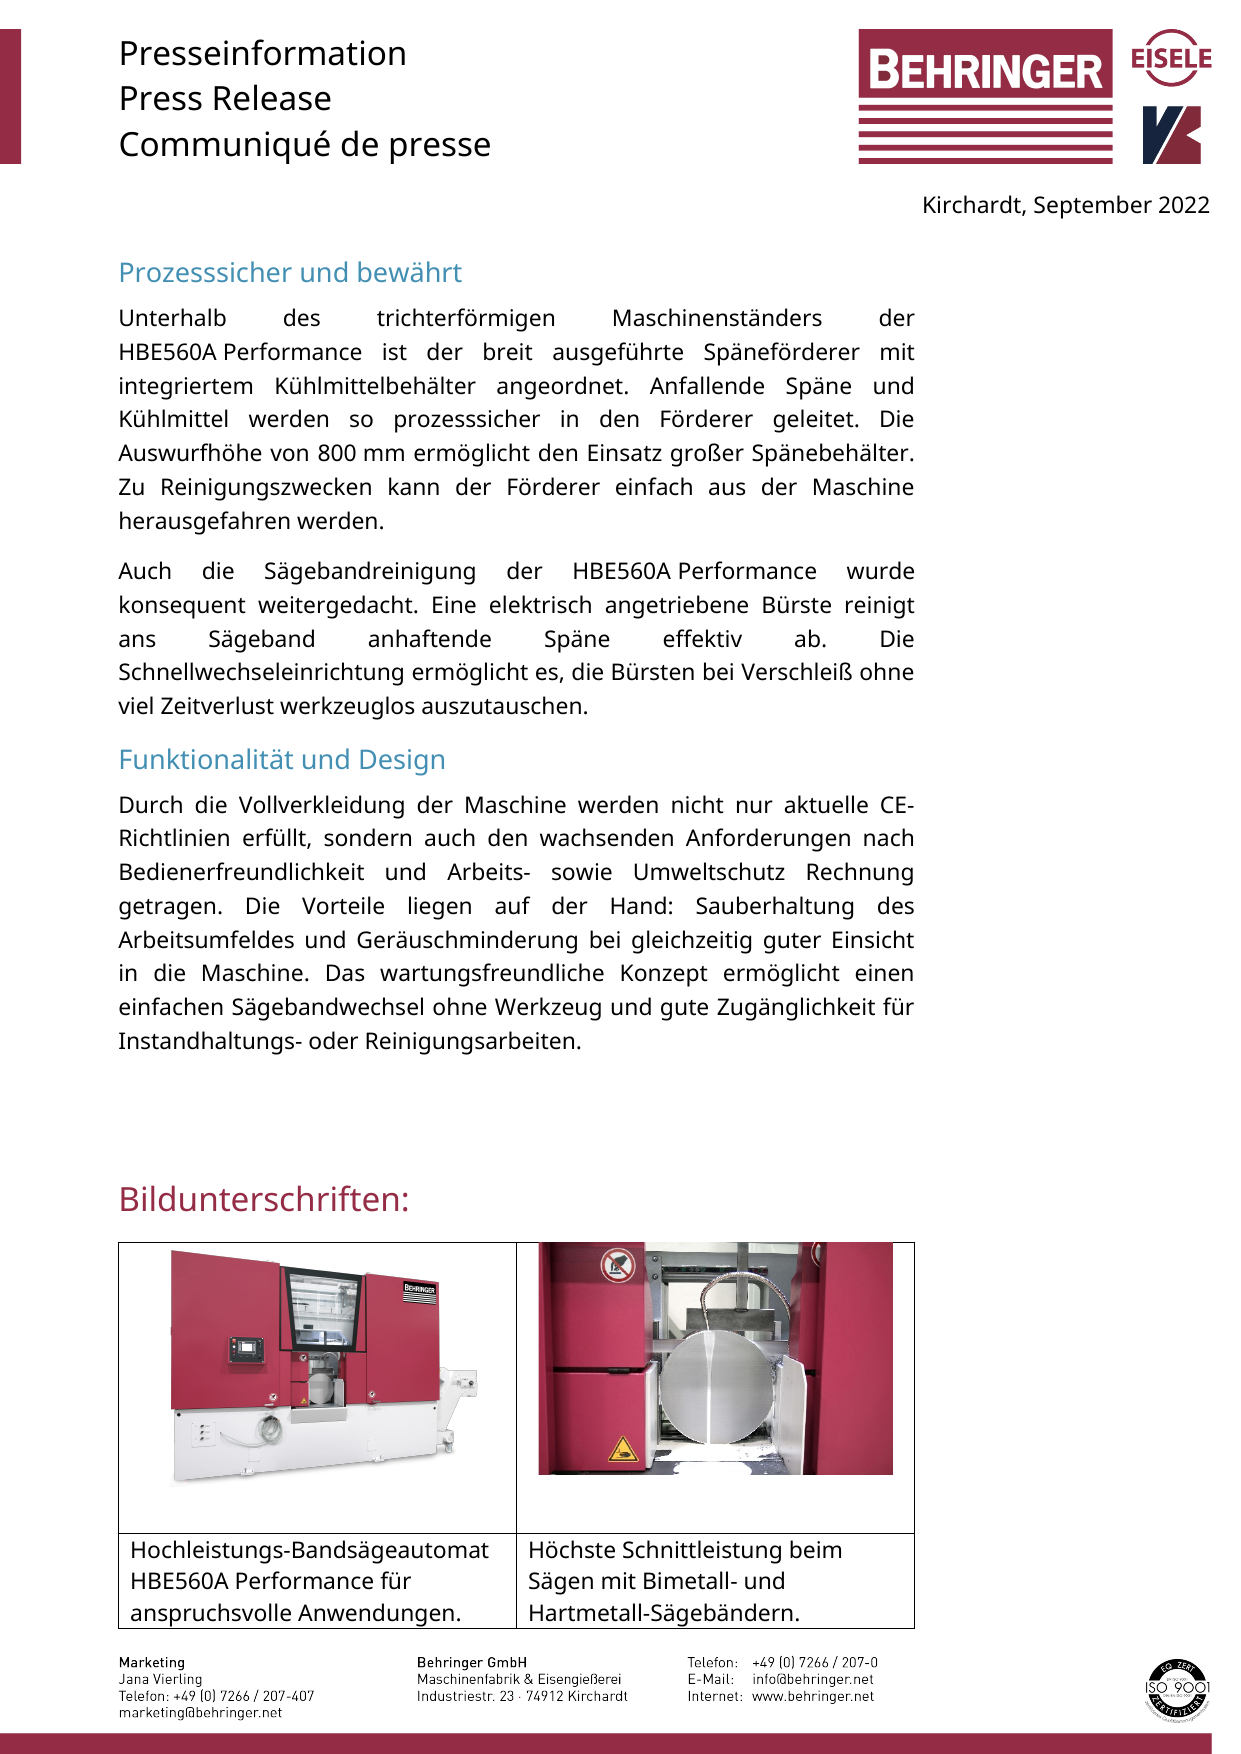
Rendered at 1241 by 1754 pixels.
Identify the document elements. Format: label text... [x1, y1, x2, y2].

subtitle Bildunterschriften: [118, 1176, 915, 1221]
table_header [119, 1243, 516, 1533]
text Durch die Vollverkleidung der Maschine werden nicht nur aktuelle CE-Richtlinien erfüllt, sondern auch den wachsenden Anforderungen nach Bedienerfreundlichkeit und Arbeits- sowie Umweltschutz Rechnung getragen. Die Vorteile liegen auf der Hand: Sauberhaltung des Arbeitsumfeldes und Geräuschminderung bei gleichzeitig guter Einsicht in die Maschine. Das wartungsfreundliche Konzept ermöglicht einen einfachen Sägebandwechsel ohne Werkzeug und gute Zugänglichkeit für Instandhaltungs- oder Reinigungsarbeiten. [118, 788, 915, 1056]
text Auch die Sägebandreinigung der HBE560A Performance wurde konsequent weitergedacht. Eine elektrisch angetriebene Bürste reinigt ans Sägeband anhaftende Späne effektiv ab. Die Schnellwechseleinrichtung ermöglicht es, die Bürsten bei Verschleiß ohne viel Zeitverlust werkzeuglos auszutauschen. [118, 555, 915, 721]
subtitle Prozesssicher und bewährt [118, 254, 915, 291]
table_header [517, 1243, 914, 1533]
subtitle Funktionalität und Design [118, 740, 915, 777]
table_cell Höchste Schnittleistung beim Sägen mit Bimetall- und Hartmetall-Sägebändern. [517, 1534, 914, 1628]
text Unterhalb des trichterförmigen Maschinenständers der HBE560A Performance ist der breit ausgeführte Späneförderer mit integriertem Kühlmittelbehälter angeordnet. Anfallende Späne und Kühlmittel werden so prozesssicher in den Förderer geleitet. Die Auswurfhöhe von 800 mm ermöglicht den Einsatz großer Spänebehälter. Zu Reinigungszwecken kann der Förderer einfach aus der Maschine herausgefahren werden. [118, 302, 915, 536]
picture [0, 0, 1241, 1754]
table_cell Hochleistungs-Bandsägeautomat HBE560A Performance für anspruchsvolle Anwendungen. [119, 1534, 516, 1628]
